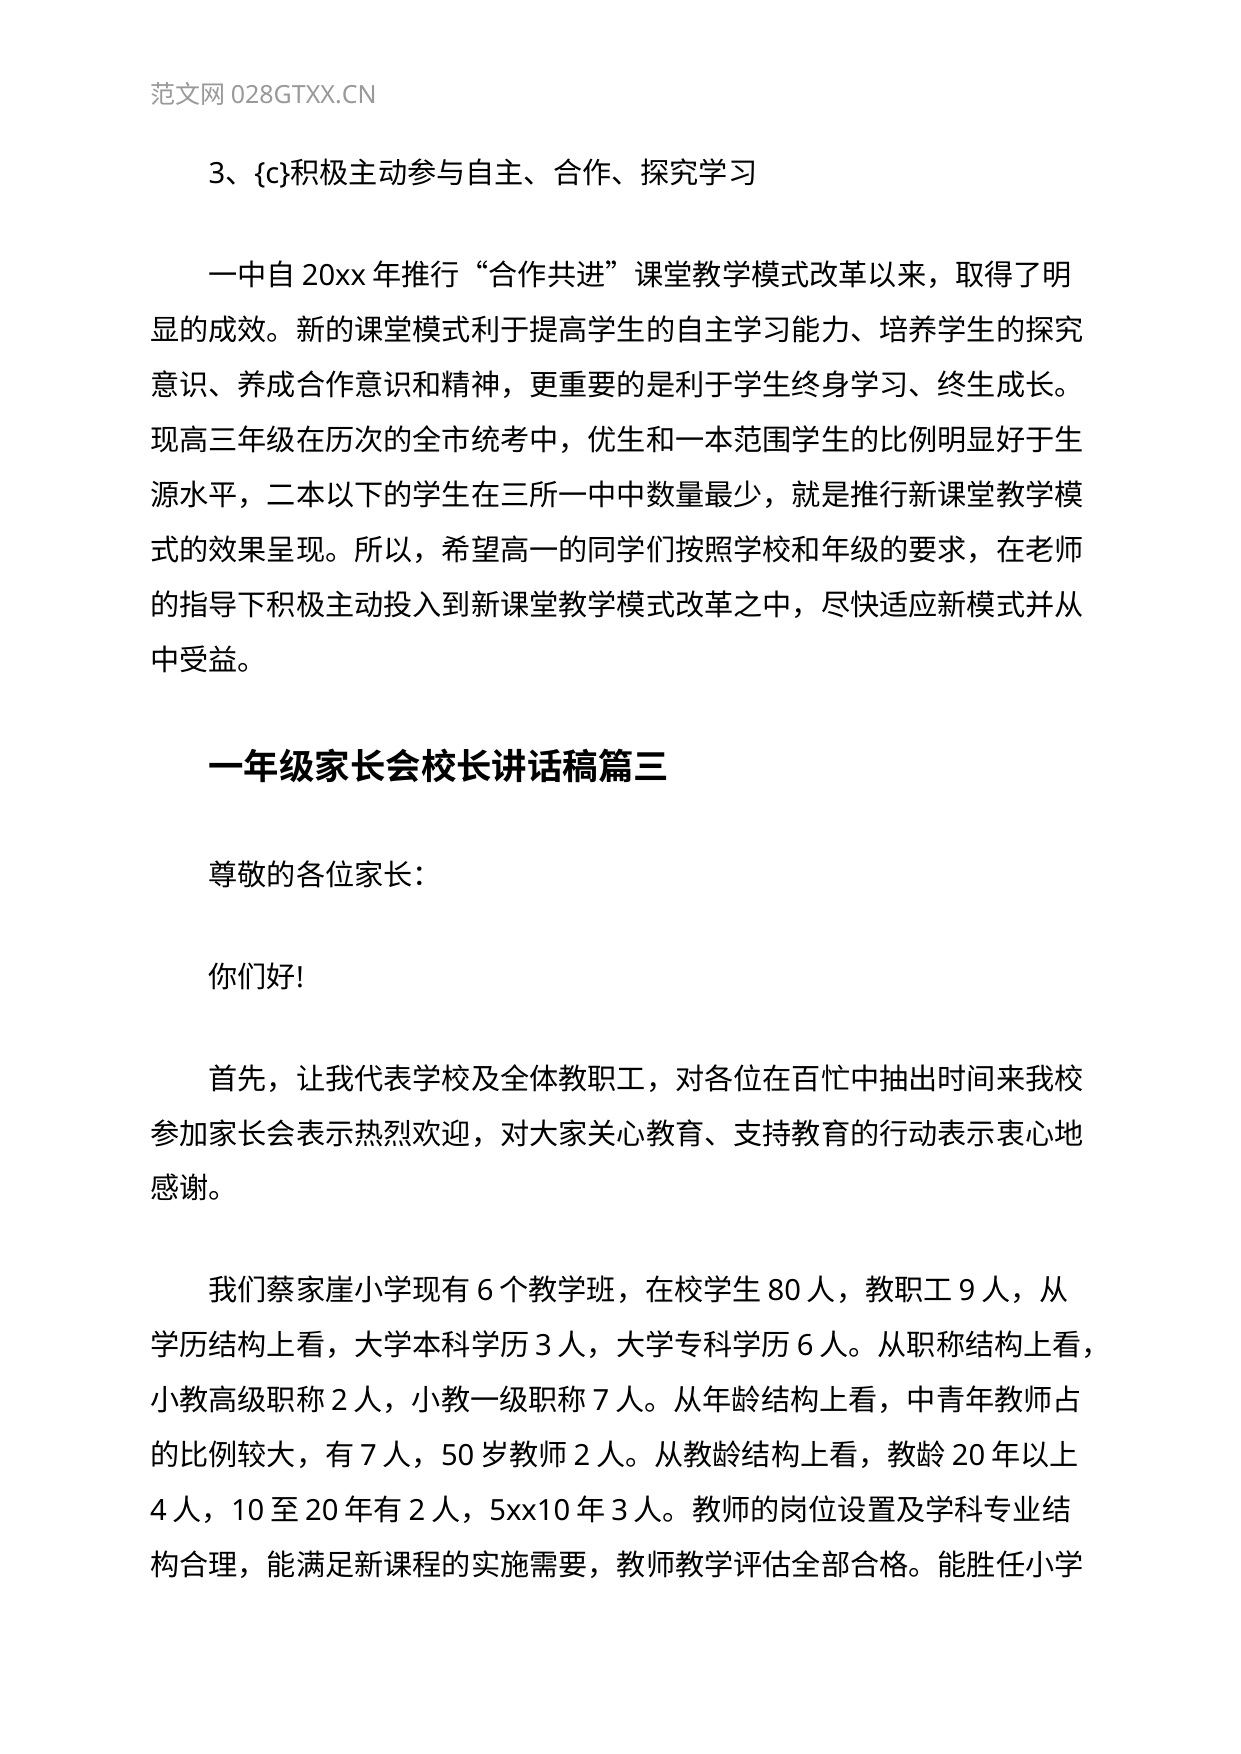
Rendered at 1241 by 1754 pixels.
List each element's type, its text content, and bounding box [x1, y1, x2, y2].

text 一年级家长会校长讲话稿篇三 [150, 738, 1090, 789]
text 3、{c}积极主动参与自主、合作、探究学习 [150, 150, 1090, 192]
text 一中自20xx年推行“合作共进”课堂教学模式改革以来，取得了明显的成效。新的课堂模式利于提高学生的自主学习能力、培养学生的探究意识、养成合作意识和精神，更重要的是利于学生终身学习、终生成长。现高三年级在历次的全市统考中，优生和一本范围学生的比例明显好于生源水平，二本以下的学生在三所一中中数量最少，就是推行新课堂教学模式的效果呈现。所以，希望高一的同学们按照学校和年级的要求，在老师的指导下积极主动投入到新课堂教学模式改革之中，尽快适应新模式并从中受益。 [150, 252, 1090, 679]
text 尊敬的各位家长： [150, 852, 1090, 894]
text 你们好! [150, 953, 1090, 996]
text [150, 1267, 1090, 1584]
text 首先，让我代表学校及全体教职工，对各位在百忙中抽出时间来我校参加家长会表示热烈欢迎，对大家关心教育、支持教育的行动表示衷心地感谢。 [150, 1055, 1090, 1207]
